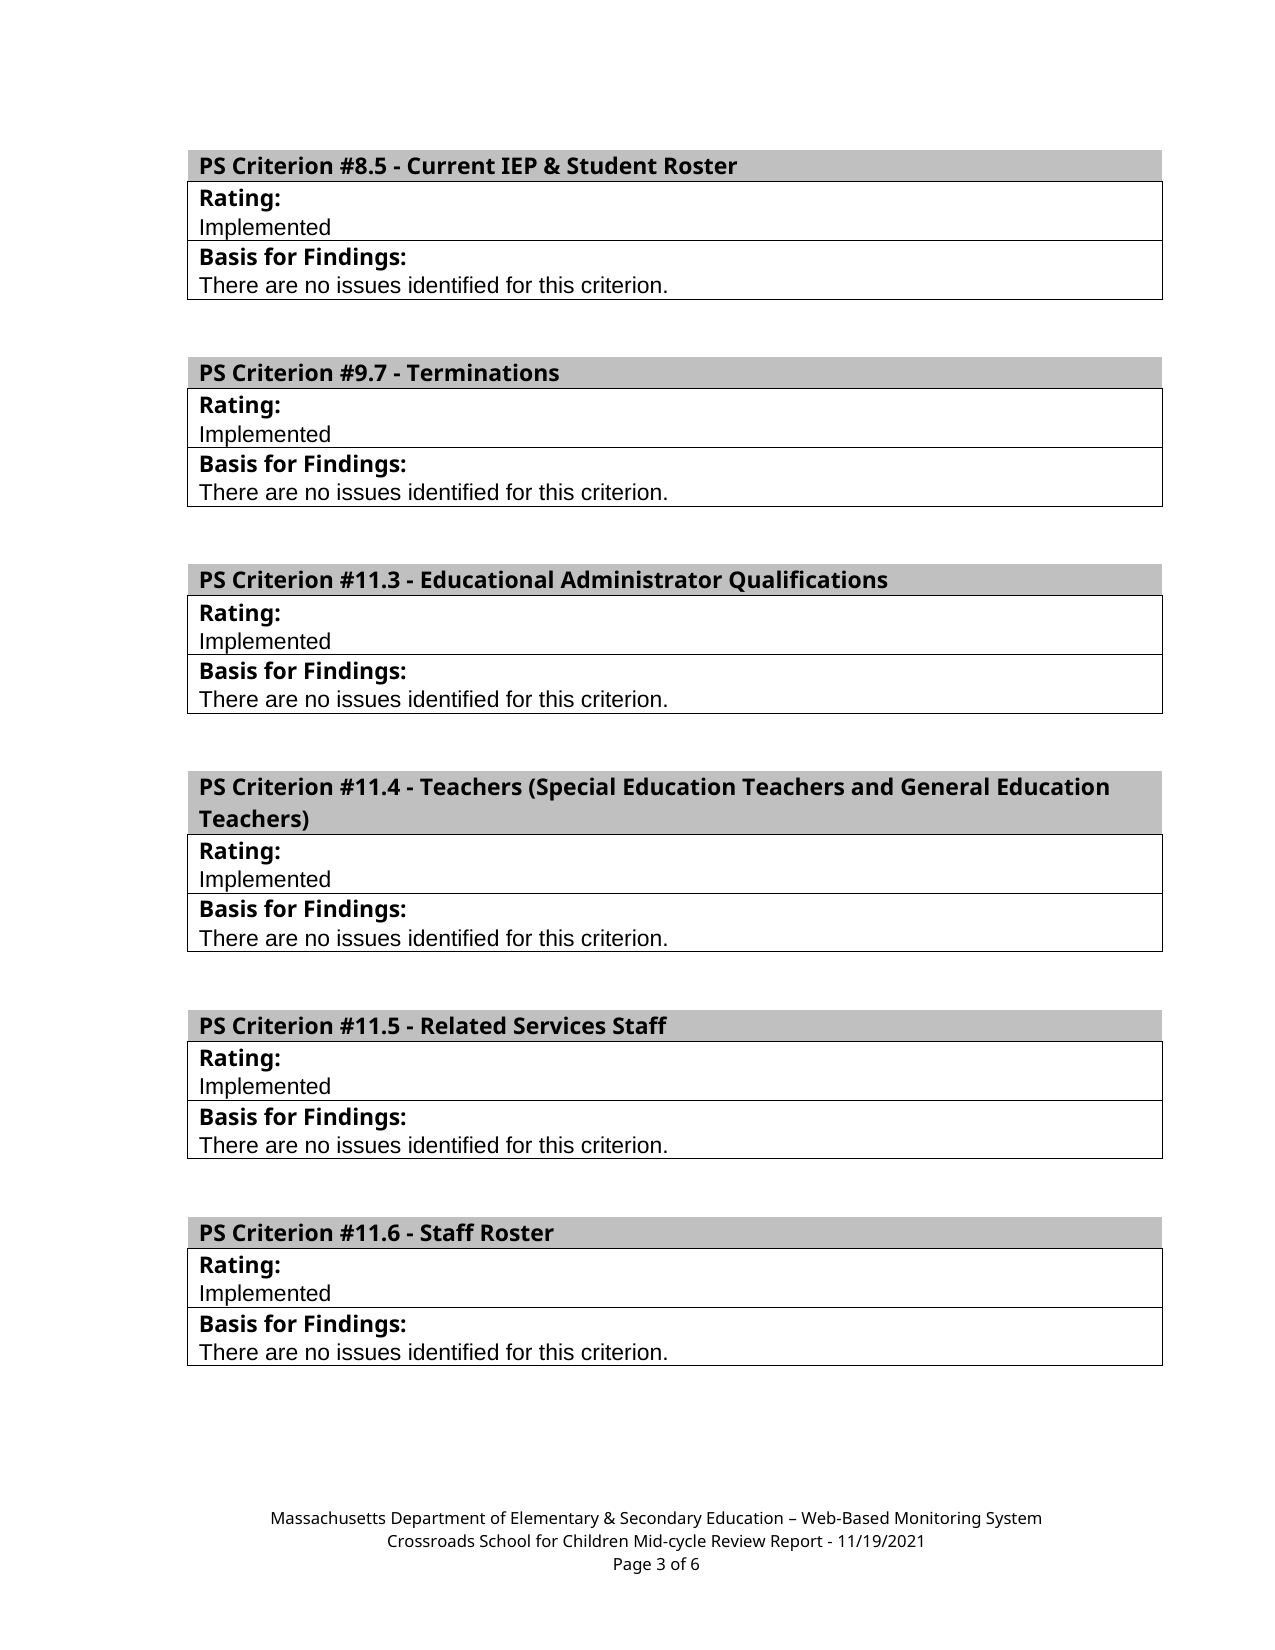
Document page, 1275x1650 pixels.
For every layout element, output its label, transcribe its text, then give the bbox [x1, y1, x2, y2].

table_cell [188, 1132, 1162, 1158]
table_cell Rating: [188, 1249, 1162, 1280]
table_cell Basis for Findings: [188, 1308, 1162, 1339]
table_header PS Criterion #9.7 - Terminations [188, 357, 1162, 388]
table_cell Implemented [188, 214, 1162, 240]
table_cell There are no issues identified for this criterion. [188, 925, 1162, 951]
table_cell Implemented [188, 866, 1162, 892]
table_cell Implemented [188, 628, 1162, 654]
table_cell Implemented [188, 1280, 1162, 1307]
table_header PS Criterion #8.5 - Current IEP & Student Roster [188, 150, 1162, 181]
table_cell Basis for Findings: [188, 1101, 1162, 1132]
table_header PS Criterion #11.4 - Teachers (Special Education Teachers and General Education Teachers) [188, 771, 1162, 834]
table_cell There are no issues identified for this criterion. [188, 686, 1162, 713]
table_cell Basis for Findings: [188, 448, 1162, 479]
table_cell Basis for Findings: [188, 655, 1162, 686]
table_cell Basis for Findings: [188, 241, 1162, 272]
table_header PS Criterion #11.5 - Related Services Staff [188, 1010, 1162, 1041]
table_cell Rating: [188, 835, 1162, 866]
table_header PS Criterion #11.3 - Educational Administrator Qualifications [188, 564, 1162, 595]
table_cell Rating: [188, 182, 1162, 213]
table_cell Rating: [188, 1042, 1162, 1073]
table_cell Implemented [188, 421, 1162, 447]
table_cell There are no issues identified for this criterion. [188, 479, 1162, 506]
table_header PS Criterion #11.6 - Staff Roster [188, 1217, 1162, 1248]
table_cell Basis for Findings: [188, 894, 1162, 925]
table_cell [188, 1339, 1162, 1365]
table_cell Rating: [188, 596, 1162, 628]
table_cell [188, 272, 1162, 298]
table_cell Rating: [188, 389, 1162, 421]
table_cell Implemented [188, 1073, 1162, 1099]
